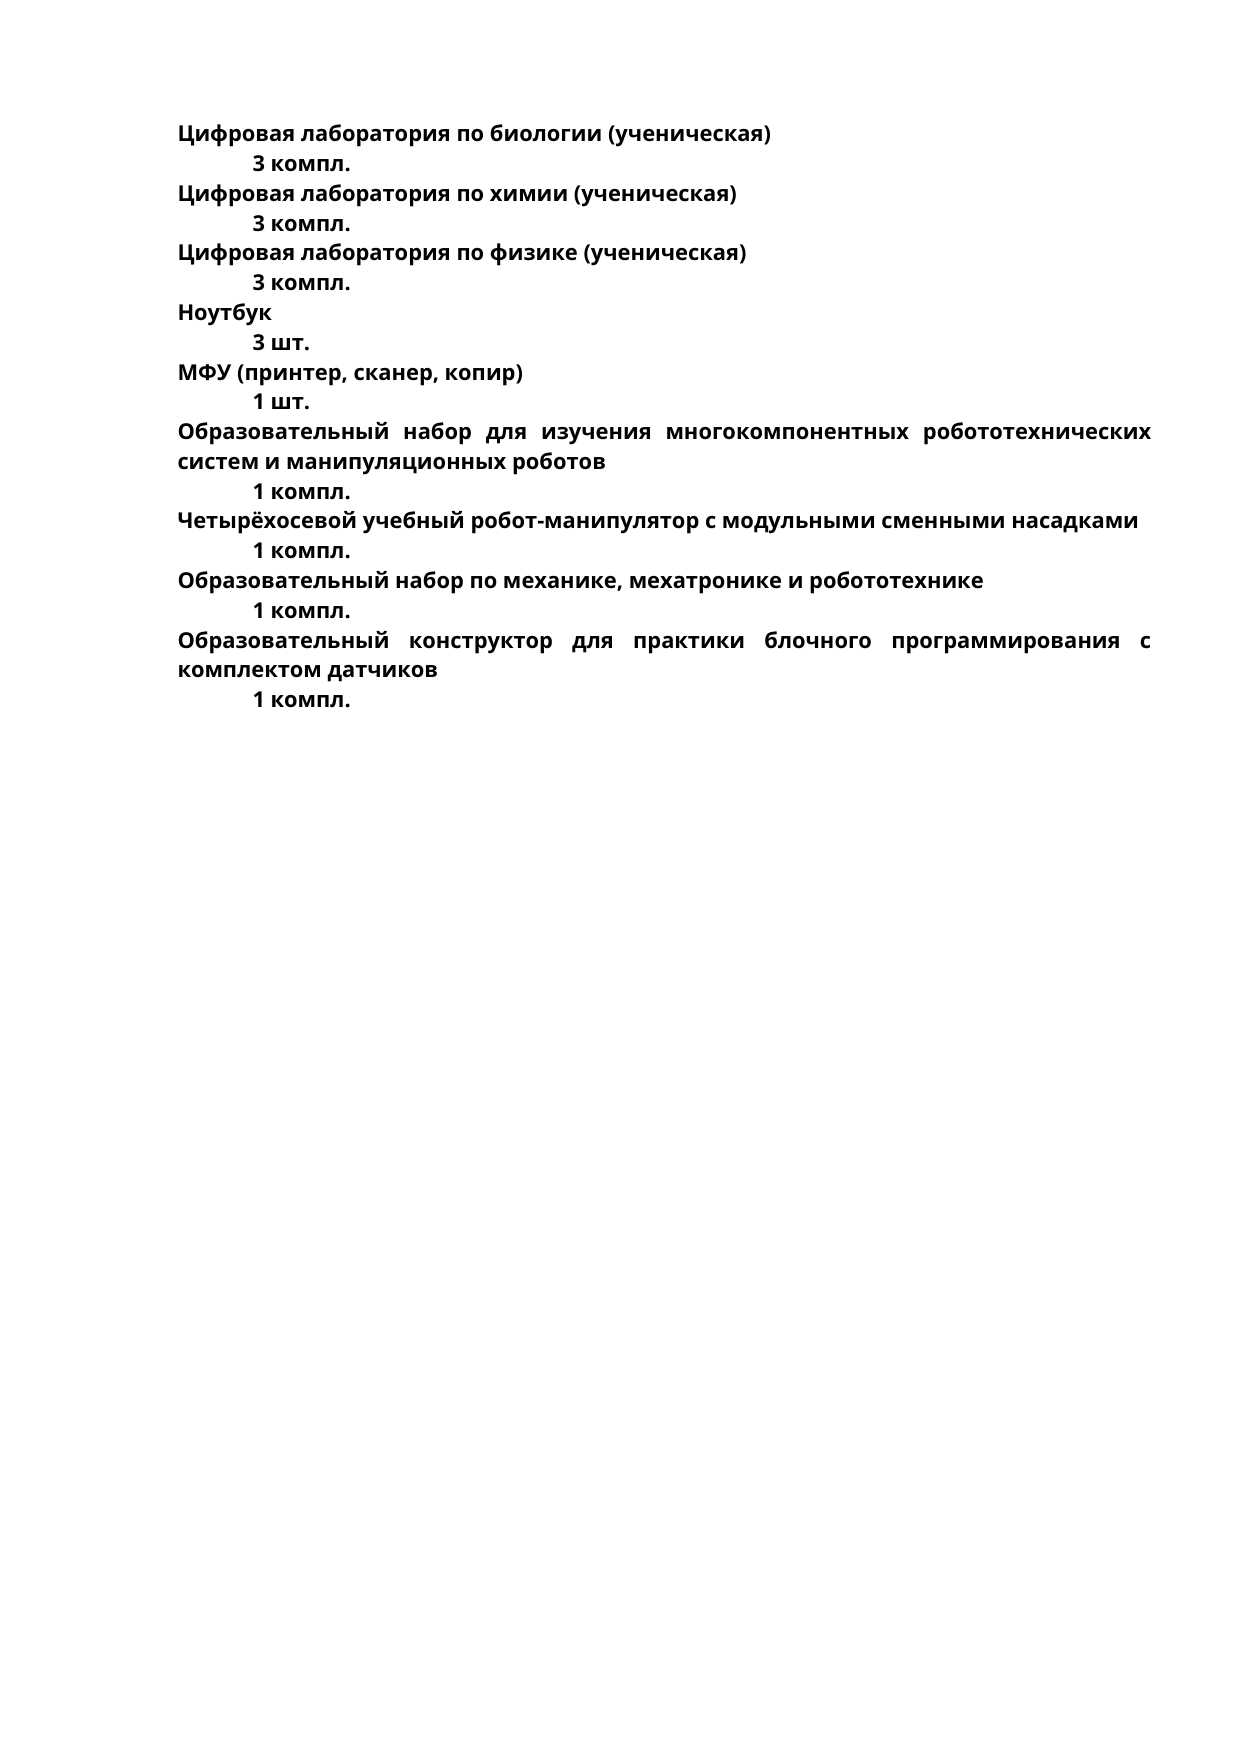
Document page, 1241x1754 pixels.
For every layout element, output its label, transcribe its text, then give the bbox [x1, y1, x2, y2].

text 3 компл. [252, 148, 1152, 178]
text 3 компл. [252, 267, 1152, 297]
text 1 компл. [252, 595, 1152, 624]
text МФУ (принтер, сканер, копир) [177, 356, 1152, 386]
text 1 компл. [252, 535, 1152, 565]
text 1 компл. [252, 684, 1152, 714]
text Цифровая лаборатория по химии (ученическая) [177, 178, 1152, 207]
text Образовательный набор для изучения многокомпонентных робототехнических систем и манипуляционных роботов [177, 416, 1152, 476]
text 1 компл. [252, 476, 1152, 505]
text Образовательный набор по механике, мехатронике и робототехнике [177, 565, 1152, 595]
text Цифровая лаборатория по биологии (ученическая) [177, 118, 1152, 148]
text Четырёхосевой учебный робот-манипулятор с модульными сменными насадками [177, 505, 1152, 535]
text 3 шт. [252, 327, 1152, 356]
text 3 компл. [252, 207, 1152, 237]
text 1 шт. [252, 386, 1152, 416]
text Ноутбук [177, 297, 1152, 327]
text Образовательный конструктор для практики блочного программирования с комплектом датчиков [177, 624, 1152, 684]
text Цифровая лаборатория по физике (ученическая) [177, 237, 1152, 267]
